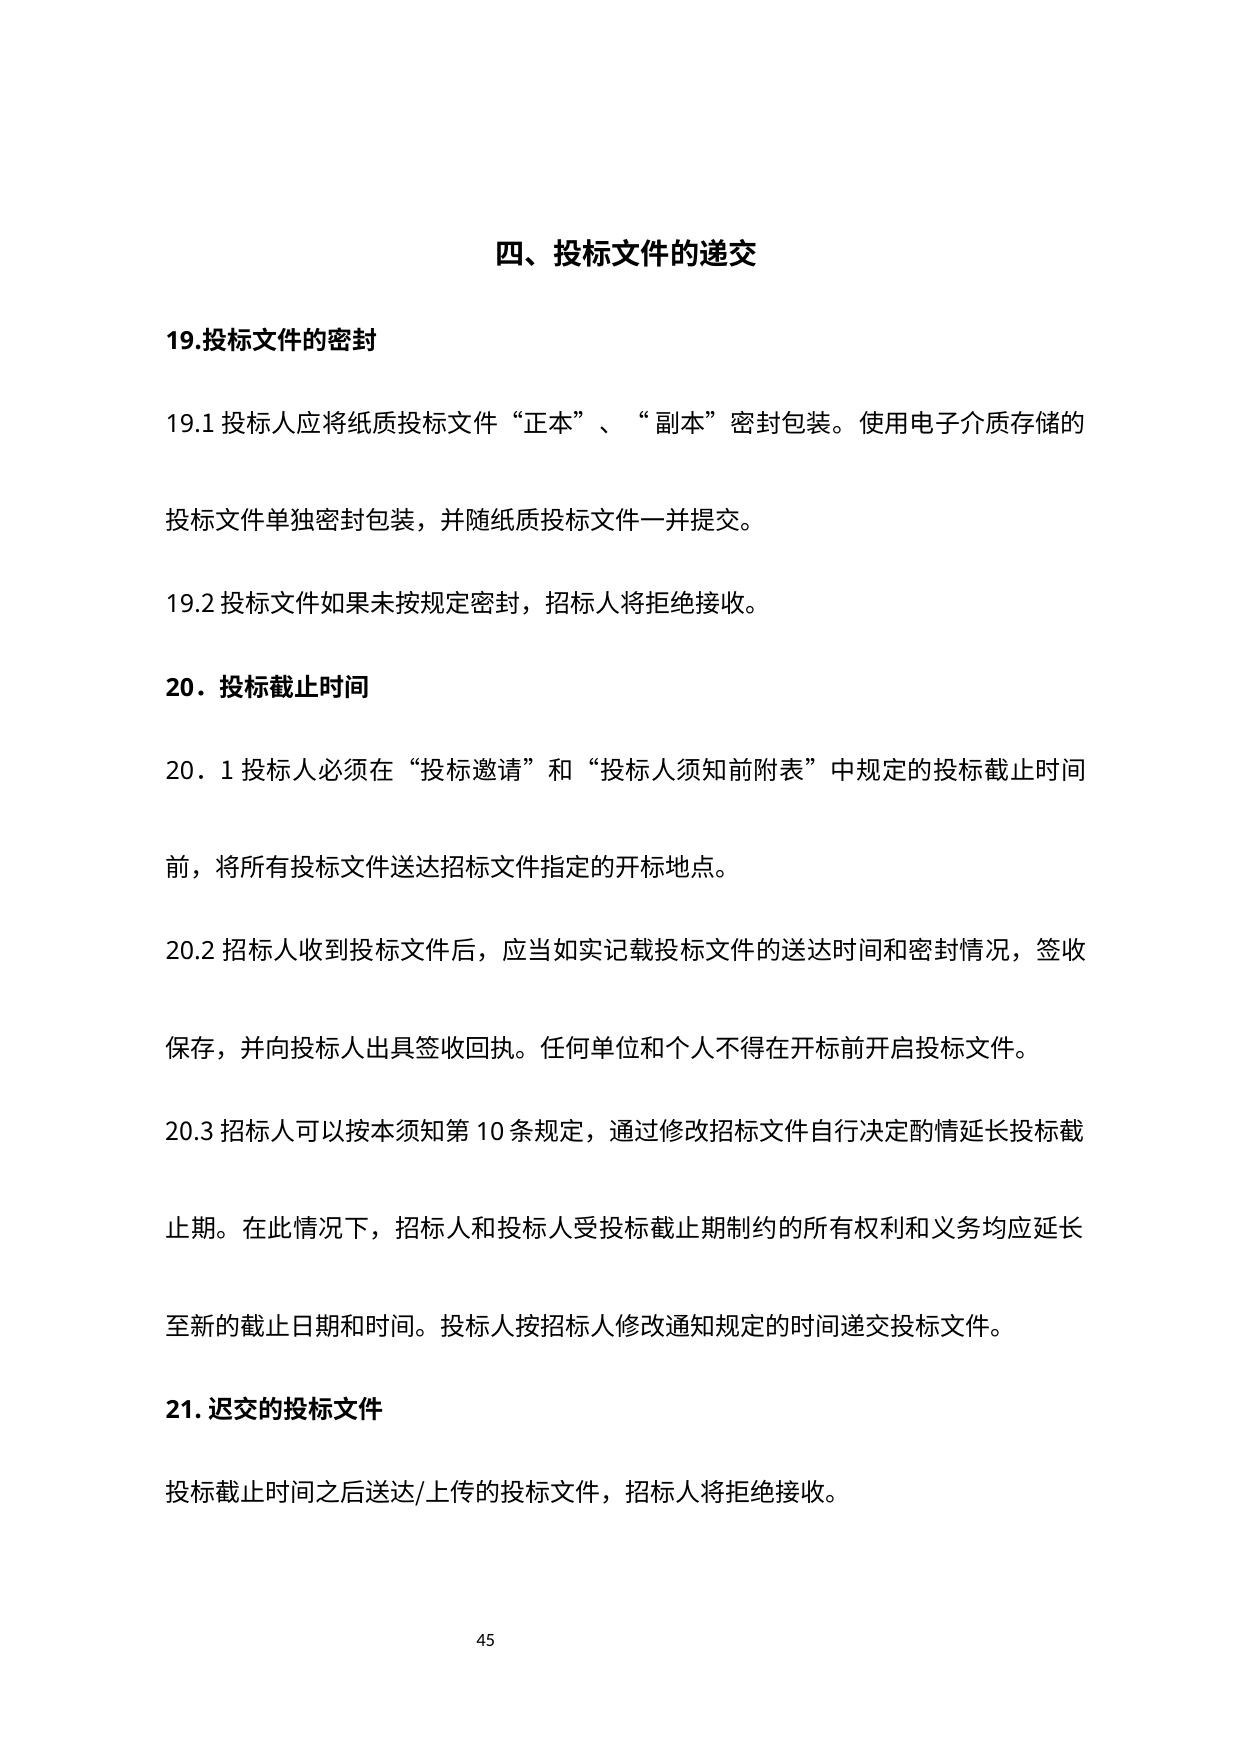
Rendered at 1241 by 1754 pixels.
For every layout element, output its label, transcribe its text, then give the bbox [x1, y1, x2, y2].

text 19.投标文件的密封 [165, 306, 1087, 371]
text 19.2 投标文件如果未按规定密封，招标人将拒绝接收。 [165, 569, 1087, 634]
text 20.2 招标人收到投标文件后，应当如实记载投标文件的送达时间和密封情况，签收保存，并向投标人出具签收回执。任何单位和个人不得在开标前开启投标文件。 [165, 916, 1087, 1079]
text 21. 迟交的投标文件 [165, 1375, 1087, 1440]
text 20．投标截止时间 [165, 653, 1087, 718]
text 20.3 招标人可以按本须知第10条规定，通过修改招标文件自行决定酌情延长投标截止期。在此情况下，招标人和投标人受投标截止期制约的所有权利和义务均应延长至新的截止日期和时间。投标人按招标人修改通知规定的时间递交投标文件。 [165, 1097, 1087, 1357]
text 投标截止时间之后送达/上传的投标文件，招标人将拒绝接收。 [165, 1458, 1087, 1523]
text 20．1 投标人必须在“投标邀请”和“投标人须知前附表”中规定的投标截止时间前，将所有投标文件送达招标文件指定的开标地点。 [165, 736, 1087, 898]
text 四、投标文件的递交 [165, 219, 1087, 284]
text 19.1 投标人应将纸质投标文件“正本”、“ 副本”密封包装。使用电子介质存储的投标文件单独密封包装，并随纸质投标文件一并提交。 [165, 389, 1087, 551]
